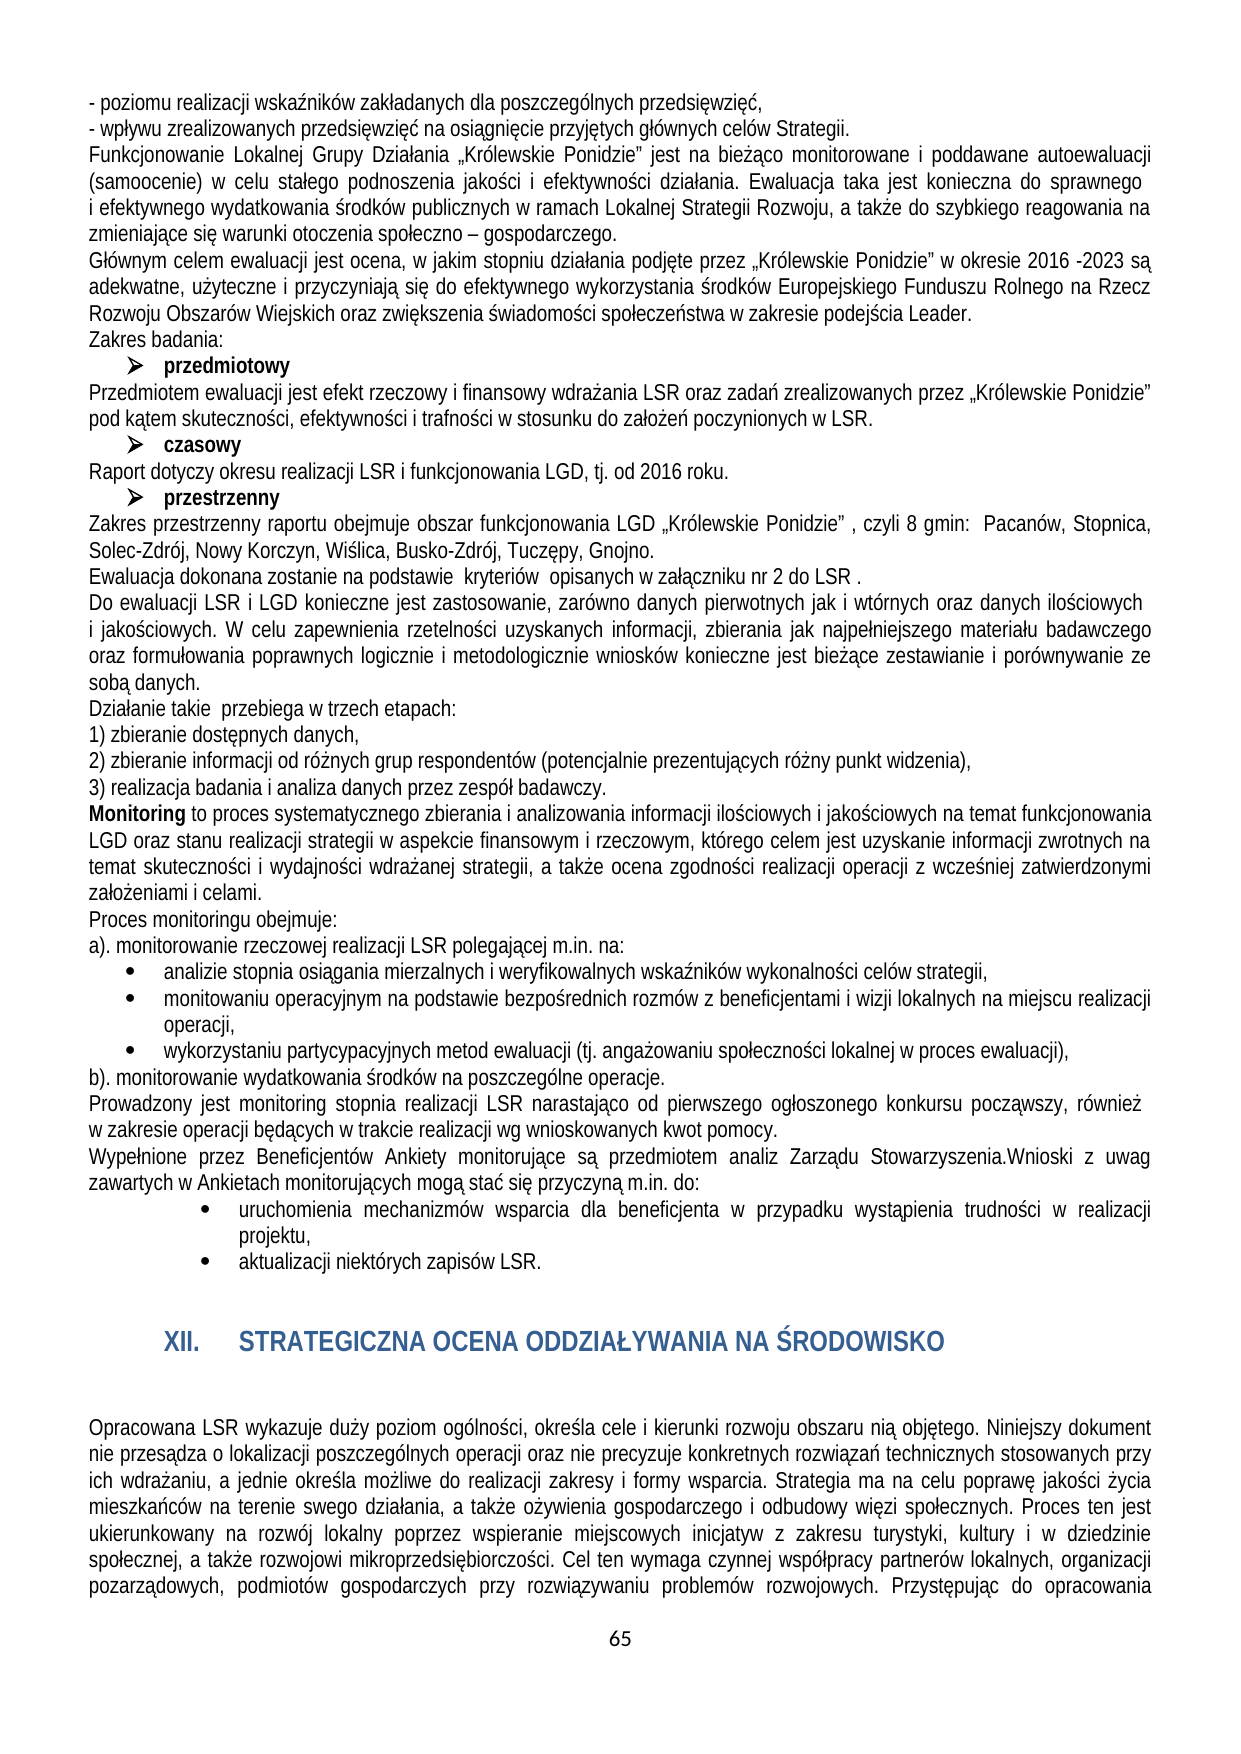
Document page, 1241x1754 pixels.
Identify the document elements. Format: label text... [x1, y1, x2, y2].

text Funkcjonowanie Lokalnej Grupy Działania „Królewskie Ponidzie” jest na bieżąco monitorowane i poddawane autoewaluacji (samoocenie) w celu stałego podnoszenia jakości i efektywności działania. Ewaluacja taka jest konieczna do sprawnego i efektywnego wydatkowania środków publicznych w ramach Lokalnej Strategii Rozwoju, a także do szybkiego reagowania na zmieniające się warunki otoczenia społeczno – gospodarczego. [89, 141, 1152, 247]
text Raport dotyczy okresu realizacji LSR i funkcjonowania LGD, tj. od 2016 roku. [89, 458, 1152, 484]
text Zakres przestrzenny raportu obejmuje obszar funkcjonowania LGD „Królewskie Ponidzie” , czyli 8 gmin: Pacanów, Stopnica, Solec-Zdrój, Nowy Korczyn, Wiślica, Busko-Zdrój, Tuczępy, Gnojno. [89, 510, 1152, 563]
text Wypełnione przez Beneficjentów Ankiety monitorujące są przedmiotem analiz Zarządu Stowarzyszenia.Wnioski z uwag zawartych w Ankietach monitorujących mogą stać się przyczyną m.in. do: [89, 1143, 1152, 1196]
list przestrzenny [126, 484, 1152, 510]
text Działanie takie przebiega w trzech etapach: [89, 695, 1152, 721]
list aktualizacji niektórych zapisów LSR. [201, 1248, 1152, 1274]
subtitle STRATEGICZNA OCENA ODDZIAŁYWANIA NA ŚRODOWISKO [164, 1324, 1152, 1358]
text Proces monitoringu obejmuje: [89, 906, 1152, 932]
text b). monitorowanie wydatkowania środków na poszczególne operacje. [89, 1064, 1152, 1090]
text 1) zbieranie dostępnych danych, [89, 721, 1152, 747]
list czasowy [126, 431, 1152, 458]
text Przedmiotem ewaluacji jest efekt rzeczowy i finansowy wdrażania LSR oraz zadań zrealizowanych przez „Królewskie Ponidzie” pod kątem skuteczności, efektywności i trafności w stosunku do założeń poczynionych w LSR. [89, 378, 1152, 431]
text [89, 1414, 1152, 1598]
text - wpływu zrealizowanych przedsięwzięć na osiągnięcie przyjętych głównych celów Strategii. [89, 115, 1152, 141]
text Ewaluacja dokonana zostanie na podstawie kryteriów opisanych w załączniku nr 2 do LSR . [89, 563, 1152, 589]
text Do ewaluacji LSR i LGD konieczne jest zastosowanie, zarówno danych pierwotnych jak i wtórnych oraz danych ilościowych i jakościowych. W celu zapewnienia rzetelności uzyskanych informacji, zbierania jak najpełniejszego materiału badawczego oraz formułowania poprawnych logicznie i metodologicznie wniosków konieczne jest bieżące zestawianie i porównywanie ze sobą danych. [89, 589, 1152, 695]
text Zakres badania: [89, 326, 1152, 352]
text - poziomu realizacji wskaźników zakładanych dla poszczególnych przedsięwzięć, [89, 89, 1152, 115]
text 2) zbieranie informacji od różnych grup respondentów (potencjalnie prezentujących różny punkt widzenia), [89, 747, 1152, 774]
list monitowaniu operacyjnym na podstawie bezpośrednich rozmów z beneficjentami i wizji lokalnych na miejscu realizacji operacji, [126, 985, 1152, 1037]
text a). monitorowanie rzeczowej realizacji LSR polegającej m.in. na: [89, 932, 1152, 958]
list wykorzystaniu partycypacyjnych metod ewaluacji (tj. angażowaniu społeczności lokalnej w proces ewaluacji), [126, 1037, 1152, 1064]
list uruchomienia mechanizmów wsparcia dla beneficjenta w przypadku wystąpienia trudności w realizacji projektu, [201, 1196, 1152, 1248]
text 3) realizacja badania i analiza danych przez zespół badawczy. [89, 774, 1152, 800]
list analizie stopnia osiągania mierzalnych i weryfikowalnych wskaźników wykonalności celów strategii, [126, 958, 1152, 985]
text Monitoring to proces systematycznego zbierania i analizowania informacji ilościowych i jakościowych na temat funkcjonowania LGD oraz stanu realizacji strategii w aspekcie finansowym i rzeczowym, którego celem jest uzyskanie informacji zwrotnych na temat skuteczności i wydajności wdrażanej strategii, a także ocena zgodności realizacji operacji z wcześniej zatwierdzonymi założeniami i celami. [89, 800, 1152, 906]
text Głównym celem ewaluacji jest ocena, w jakim stopniu działania podjęte przez „Królewskie Ponidzie” w okresie 2016 -2023 są adekwatne, użyteczne i przyczyniają się do efektywnego wykorzystania środków Europejskiego Funduszu Rolnego na Rzecz Rozwoju Obszarów Wiejskich oraz zwiększenia świadomości społeczeństwa w zakresie podejścia Leader. [89, 247, 1152, 326]
text Prowadzony jest monitoring stopnia realizacji LSR narastająco od pierwszego ogłoszonego konkursu począwszy, również w zakresie operacji będących w trakcie realizacji wg wnioskowanych kwot pomocy. [89, 1090, 1152, 1143]
list przedmiotowy [126, 352, 1152, 378]
